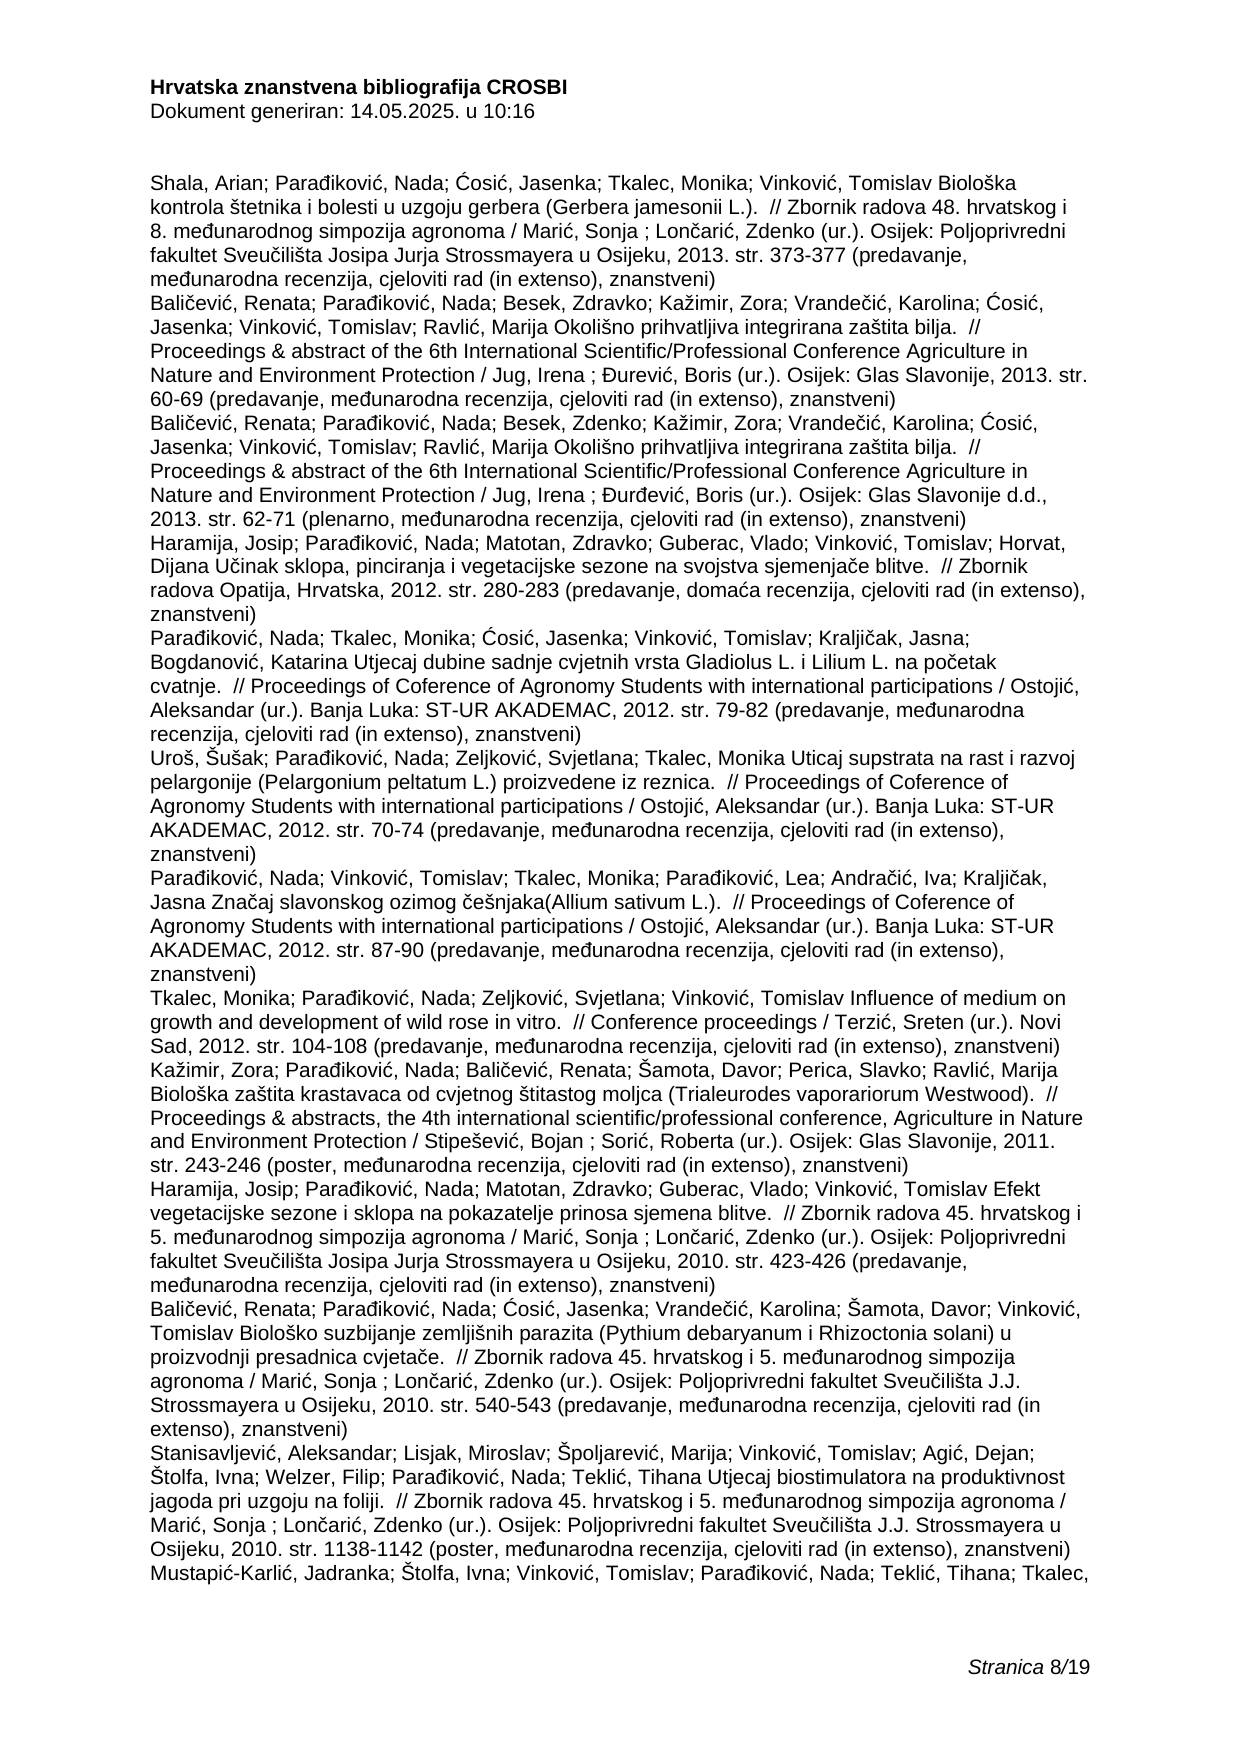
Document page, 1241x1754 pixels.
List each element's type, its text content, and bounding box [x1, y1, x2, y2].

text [150, 1561, 1090, 1584]
text Tkalec, Monika; Parađiković, Nada; Zeljković, Svjetlana; Vinković, Tomislav [150, 986, 1090, 1057]
text Parađiković, Nada; Tkalec, Monika; Ćosić, Jasenka; Vinković, Tomislav; Kraljičak, Jasna; Bogdanović, Katarina [150, 626, 1090, 746]
text Shala, Arian; Parađiković, Nada; Ćosić, Jasenka; Tkalec, Monika; Vinković, Tomislav [150, 171, 1090, 291]
text Baličević, Renata; Parađiković, Nada; Ćosić, Jasenka; Vrandečić, Karolina; Šamota, Davor; Vinković, Tomislav [150, 1297, 1090, 1441]
text Baličević, Renata; Parađiković, Nada; Besek, Zdenko; Kažimir, Zora; Vrandečić, Karolina; Ćosić, Jasenka; Vinković, Tomislav; Ravlić, Marija [150, 411, 1090, 530]
text Uroš, Šušak; Parađiković, Nada; Zeljković, Svjetlana; Tkalec, Monika [150, 746, 1090, 866]
text Baličević, Renata; Parađiković, Nada; Besek, Zdravko; Kažimir, Zora; Vrandečić, Karolina; Ćosić, Jasenka; Vinković, Tomislav; Ravlić, Marija [150, 291, 1090, 411]
text Haramija, Josip; Parađiković, Nada; Matotan, Zdravko; Guberac, Vlado; Vinković, Tomislav [150, 1177, 1090, 1297]
text Kažimir, Zora; Parađiković, Nada; Baličević, Renata; Šamota, Davor; Perica, Slavko; Ravlić, Marija [150, 1057, 1090, 1177]
text Haramija, Josip; Parađiković, Nada; Matotan, Zdravko; Guberac, Vlado; Vinković, Tomislav; Horvat, Dijana [150, 530, 1090, 626]
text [150, 1441, 1090, 1561]
text Parađiković, Nada; Vinković, Tomislav; Tkalec, Monika; Parađiković, Lea; Andračić, Iva; Kraljičak, Jasna [150, 866, 1090, 986]
